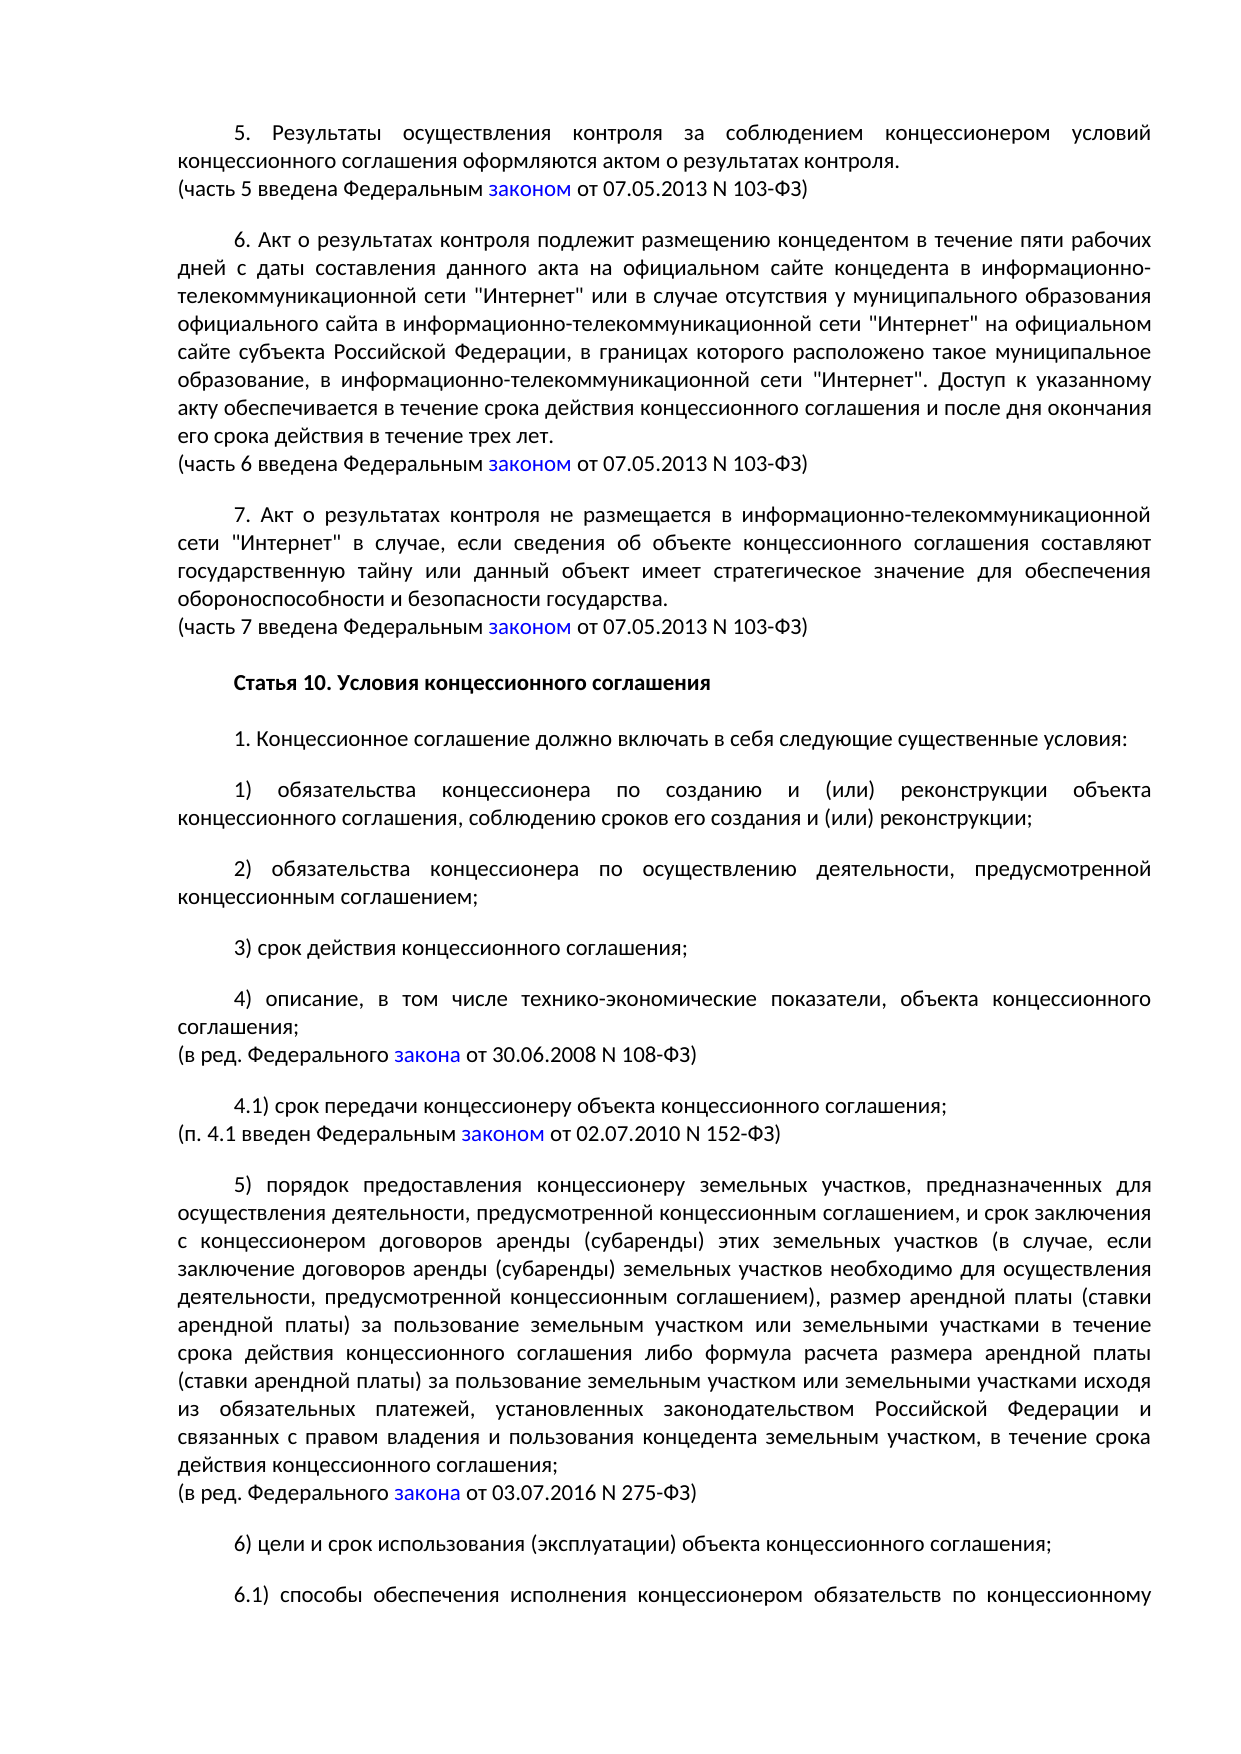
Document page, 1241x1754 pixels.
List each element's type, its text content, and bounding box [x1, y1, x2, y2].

title Статья 10. Условия концессионного соглашения [177, 668, 1152, 696]
text 1. Концессионное соглашение должно включать в себя следующие существенные условия: [177, 724, 1152, 752]
text 6. Акт о результатах контроля подлежит размещению концедентом в течение пяти рабочих дней с даты составления данного акта на официальном сайте концедента в информационно-телекоммуникационной сети "Интернет" или в случае отсутствия у муниципального образования официального сайта в информационно-телекоммуникационной сети "Интернет" на официальном сайте субъекта Российской Федерации, в границах которого расположено такое муниципальное образование, в информационно-телекоммуникационной сети "Интернет". Доступ к указанному акту обеспечивается в течение срока действия концессионного соглашения и после дня окончания его срока действия в течение трех лет. [177, 225, 1152, 449]
text (часть 7 введена Федеральным законом от 07.05.2013 N 103-ФЗ) [177, 612, 1152, 640]
text 3) срок действия концессионного соглашения; [177, 933, 1152, 961]
text 4.1) срок передачи концессионеру объекта концессионного соглашения; [177, 1091, 1152, 1119]
text (часть 5 введена Федеральным законом от 07.05.2013 N 103-ФЗ) [177, 174, 1152, 202]
text (часть 6 введена Федеральным законом от 07.05.2013 N 103-ФЗ) [177, 449, 1152, 477]
text (в ред. Федерального закона от 03.07.2016 N 275-ФЗ) [177, 1478, 1152, 1506]
text (п. 4.1 введен Федеральным законом от 02.07.2010 N 152-ФЗ) [177, 1119, 1152, 1147]
text 6) цели и срок использования (эксплуатации) объекта концессионного соглашения; [177, 1529, 1152, 1557]
text 1) обязательства концессионера по созданию и (или) реконструкции объекта концессионного соглашения, соблюдению сроков его создания и (или) реконструкции; [177, 775, 1152, 831]
text 7. Акт о результатах контроля не размещается в информационно-телекоммуникационной сети "Интернет" в случае, если сведения об объекте концессионного соглашения составляют государственную тайну или данный объект имеет стратегическое значение для обеспечения обороноспособности и безопасности государства. [177, 500, 1152, 612]
text 5) порядок предоставления концессионеру земельных участков, предназначенных для осуществления деятельности, предусмотренной концессионным соглашением, и срок заключения с концессионером договоров аренды (субаренды) этих земельных участков (в случае, если заключение договоров аренды (субаренды) земельных участков необходимо для осуществления деятельности, предусмотренной концессионным соглашением), размер арендной платы (ставки арендной платы) за пользование земельным участком или земельными участками в течение срока действия концессионного соглашения либо формула расчета размера арендной платы (ставки арендной платы) за пользование земельным участком или земельными участками исходя из обязательных платежей, установленных законодательством Российской Федерации и связанных с правом владения и пользования концедента земельным участком, в течение срока действия концессионного соглашения; [177, 1170, 1152, 1478]
text 4) описание, в том числе технико-экономические показатели, объекта концессионного соглашения; [177, 984, 1152, 1040]
text 2) обязательства концессионера по осуществлению деятельности, предусмотренной концессионным соглашением; [177, 854, 1152, 910]
text 5. Результаты осуществления контроля за соблюдением концессионером условий концессионного соглашения оформляются актом о результатах контроля. [177, 118, 1152, 174]
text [177, 1580, 1152, 1608]
text (в ред. Федерального закона от 30.06.2008 N 108-ФЗ) [177, 1040, 1152, 1068]
